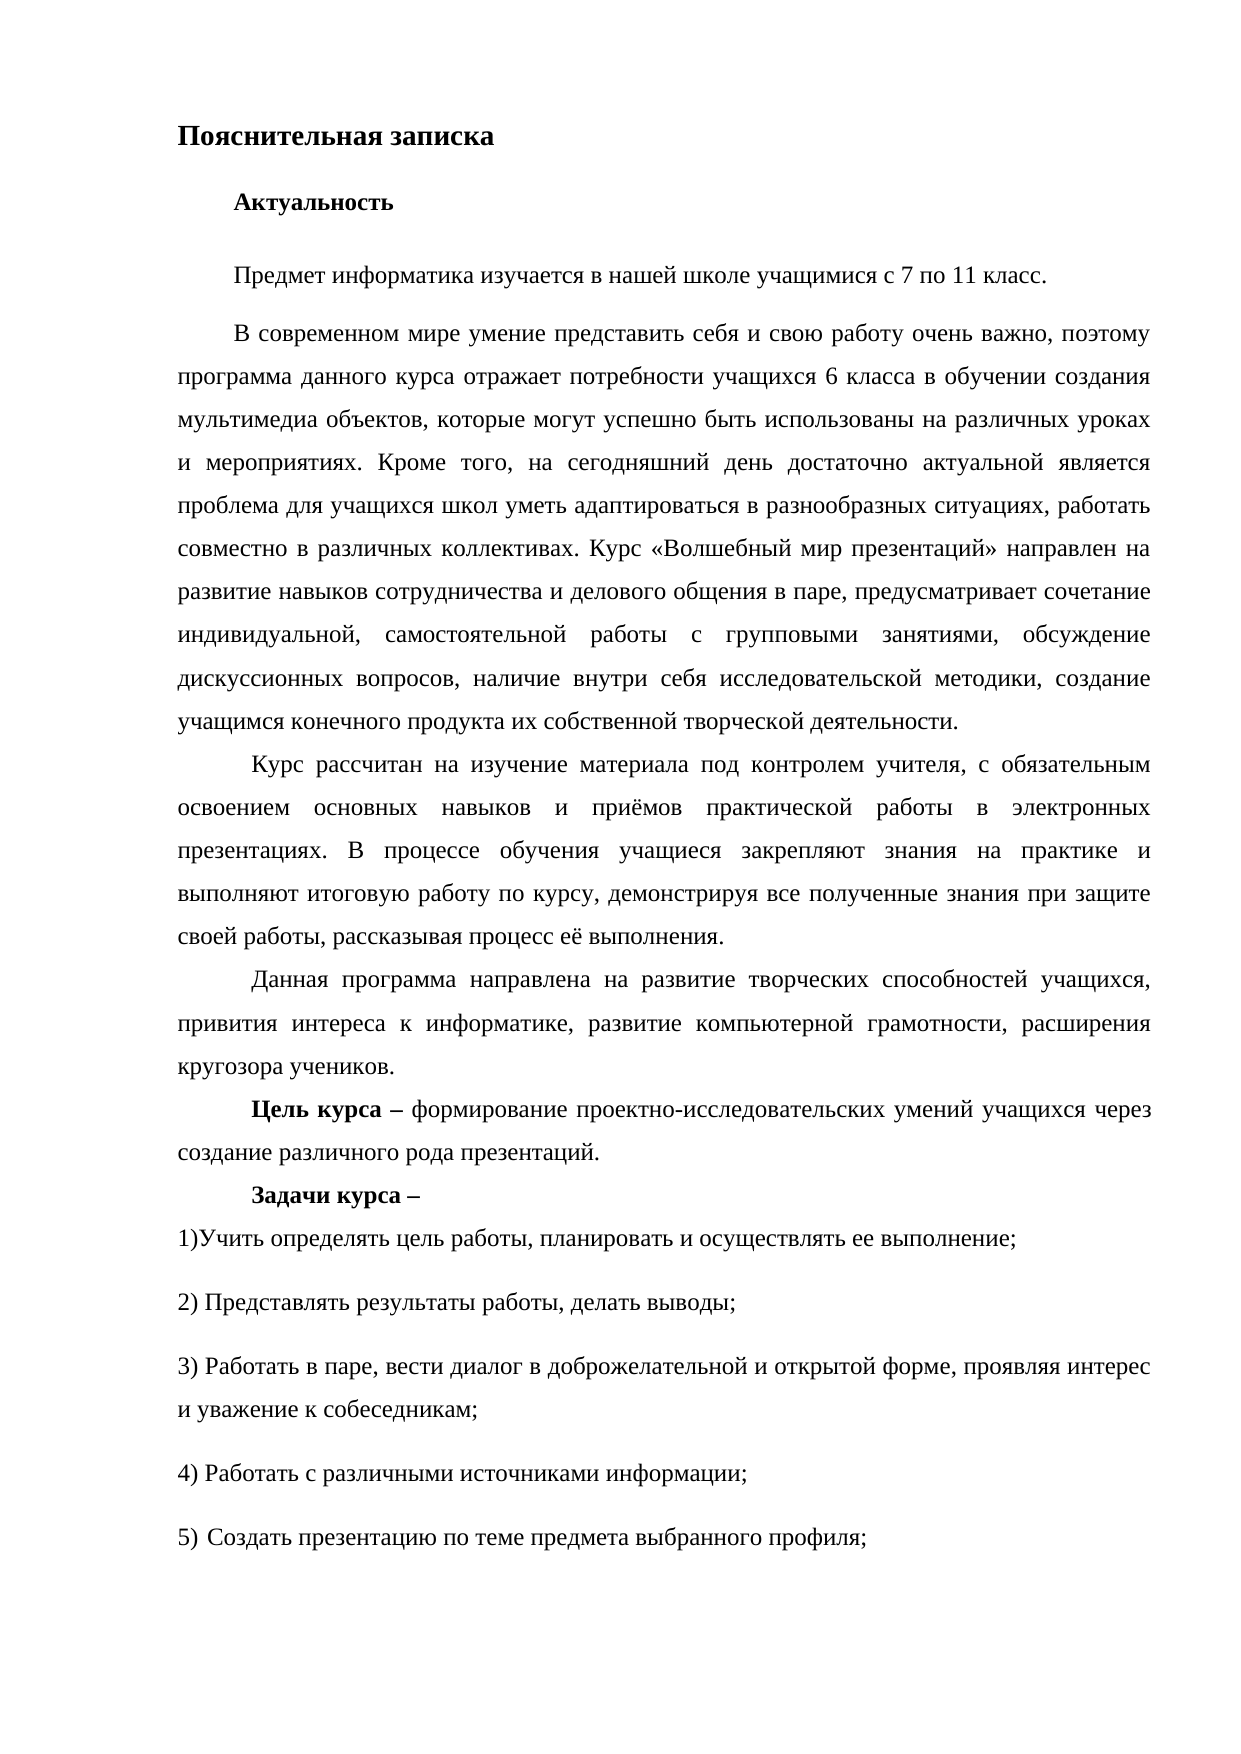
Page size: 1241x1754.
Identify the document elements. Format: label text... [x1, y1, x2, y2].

text Задачи курса – [177, 1180, 1152, 1209]
text 3) Работать в паре, вести диалог в доброжелательной и открытой форме, проявляя интерес и уважение к собеседникам; [177, 1351, 1152, 1423]
text Актуальность [177, 187, 1152, 216]
text 4) Работать с различными источниками информации; [177, 1458, 1152, 1487]
text Данная программа направлена на развитие творческих способностей учащихся, привития интереса к информатике, развитие компьютерной грамотности, расширения кругозора учеников. [177, 964, 1152, 1079]
text Курс рассчитан на изучение материала под контролем учителя, с обязательным освоением основных навыков и приёмов практической работы в электронных презентациях. В процессе обучения учащиеся закрепляют знания на практике и выполняют итоговую работу по курсу, демонстрируя все полученные знания при защите своей работы, рассказывая процесс её выполнения. [177, 749, 1152, 950]
text В современном мире умение представить себя и свою работу очень важно, поэтому программа данного курса отражает потребности учащихся 6 класса в обучении создания мультимедиа объектов, которые могут успешно быть использованы на различных уроках и мероприятиях. Кроме того, на сегодняшний день достаточно актуальной является проблема для учащихся школ уметь адаптироваться в разнообразных ситуациях, работать совместно в различных коллективах. Курс «Волшебный мир презентаций» направлен на развитие навыков сотрудничества и делового общения в паре, предусматривает сочетание индивидуальной, самостоятельной работы с групповыми занятиями, обсуждение дискуссионных вопросов, наличие внутри себя исследовательской методики, создание учащимся конечного продукта их собственной творческой деятельности. [177, 318, 1152, 734]
text 2) Представлять результаты работы, делать выводы; [177, 1287, 1152, 1316]
text 1)Учить определять цель работы, планировать и осуществлять ее выполнение; [177, 1223, 1152, 1252]
text Пояснительная записка [177, 118, 1152, 152]
list Создать презентацию по теме предмета выбранного профиля; [177, 1522, 1152, 1551]
text Предмет информатика изучается в нашей школе учащимися с 7 по 11 класс. [177, 260, 1152, 288]
text Цель курса – формирование проектно-исследовательских умений учащихся через создание различного рода презентаций. [177, 1094, 1152, 1166]
